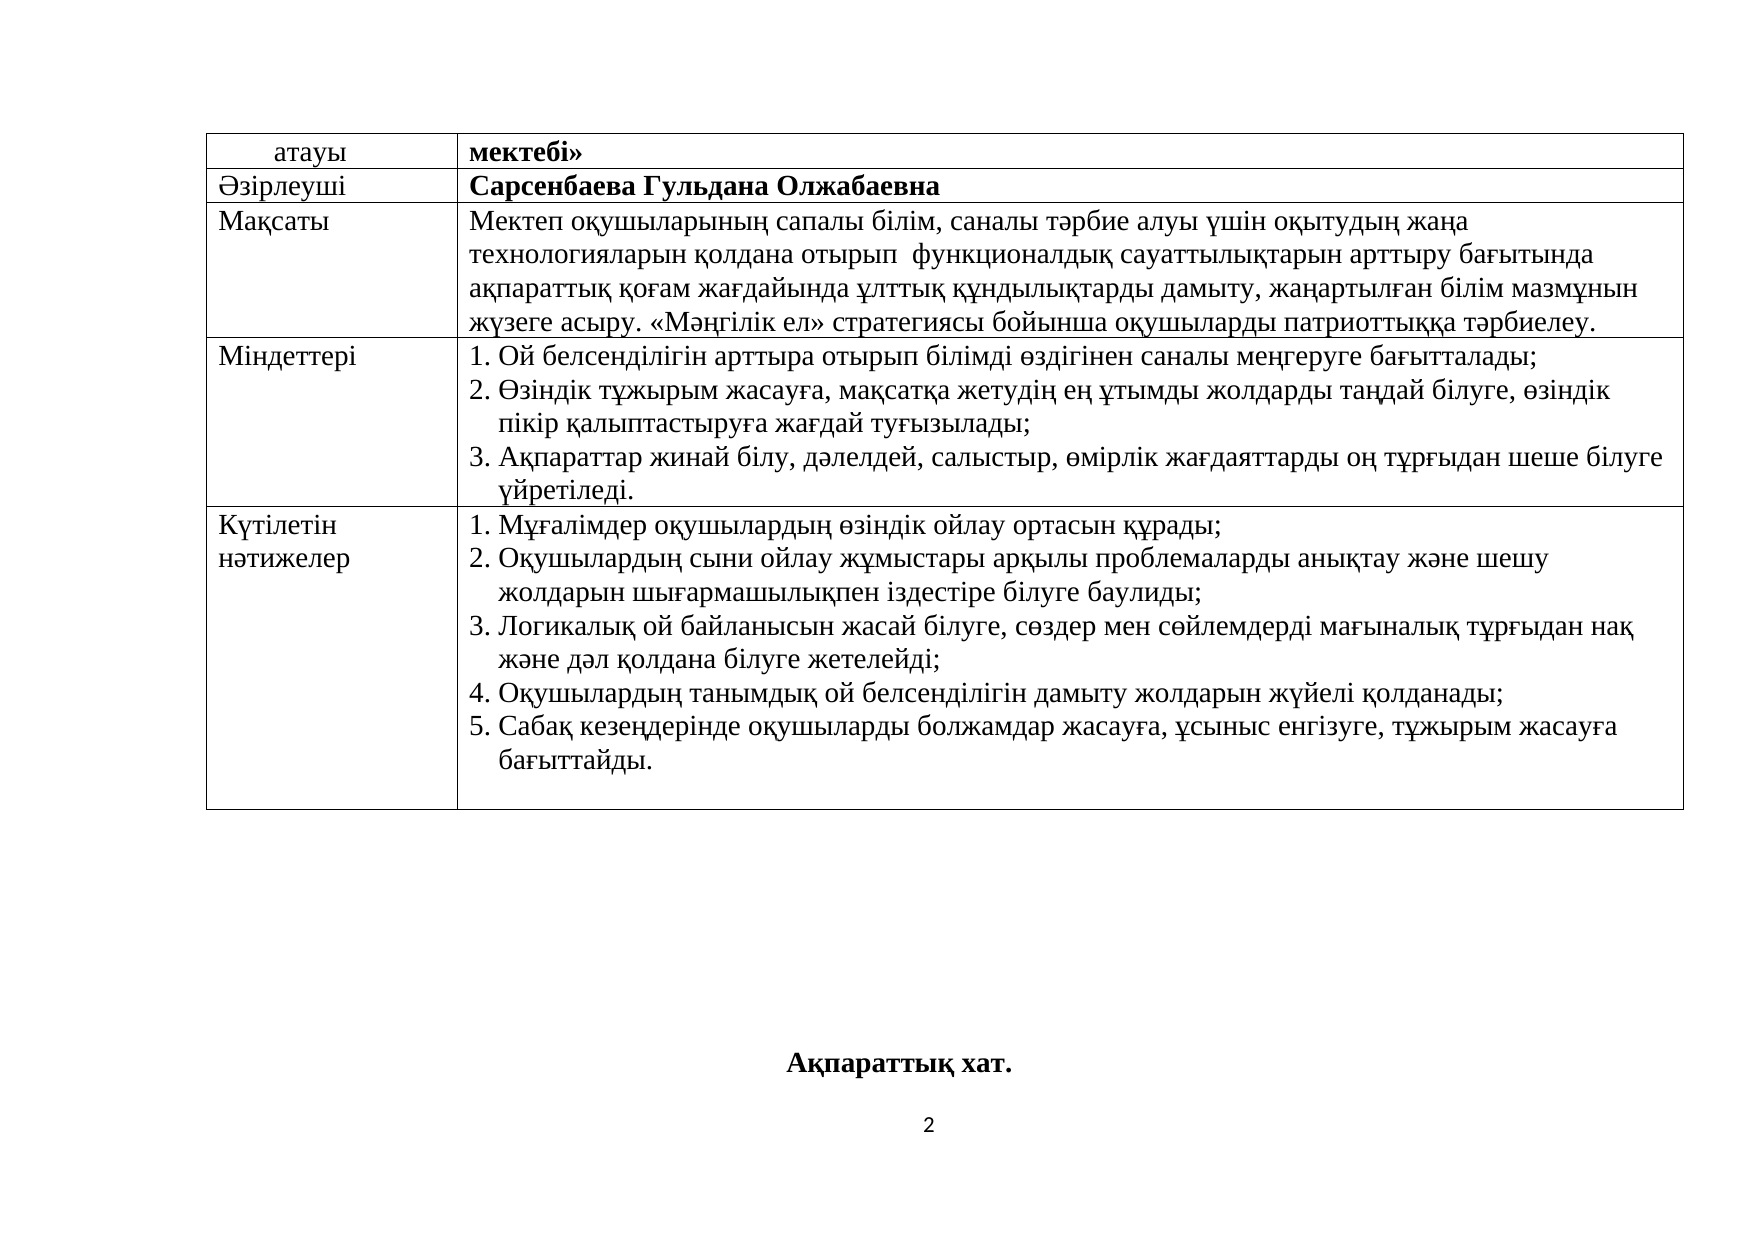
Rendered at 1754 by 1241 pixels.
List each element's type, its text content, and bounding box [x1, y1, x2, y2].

table_cell Мақсаты [207, 203, 457, 337]
table_cell Мектеп оқушыларының сапалы білім, саналы тәрбие алуы үшін оқытудың жаңа технологияларын қолдана отырып функционалдық сауаттылықтарын арттыру бағытында ақпараттық қоғам жағдайында ұлттық құндылықтарды дамыту, жаңартылған білім мазмұнын жүзеге асыру. «Мәңгілік ел» стратегиясы бойынша оқушыларды патриоттыққа тәрбиелеу. [458, 203, 1683, 337]
table_cell Күтілетін нәтижелер [207, 507, 457, 809]
table_cell Әзірлеуші [207, 169, 457, 202]
table_cell Міндеттері [207, 338, 457, 506]
table_header Қарағанды облысы білім басқармасы Шет ауданы білім бөлімі « Шопа бастауыш мектебі» [458, 134, 1683, 167]
table_cell Сарсенбаева Гульдана Олжабаевна [458, 169, 1683, 202]
table_header Мектеп атауы [207, 134, 457, 167]
table_cell 1. Ой белсенділігін арттыра отырып білімді өздігінен саналы меңгеруге бағытталады; 2. Өзіндік тұжырым жасауға, мақсатқа жетудің ең ұтымды жолдарды таңдай білуге, өзіндік пікір қалыптастыруға жағдай туғызылады; 3. Ақпараттар жинай білу, дәлелдей, салыстыр, өмірлік жағдаяттарды оң тұрғыдан шеше білуге үйретіледі. [458, 338, 1683, 506]
table_cell 1. Мұғалімдер оқушылардың өзіндік ойлау ортасын құрады; 2. Оқушылардың сыни ойлау жұмыстары арқылы проблемаларды анықтау және шешу жолдарын шығармашылықпен іздестіре білуге баулиды; 3. Логикалық ой байланысын жасай білуге, сөздер мен сөйлемдерді мағыналық тұрғыдан нақ және дәл қолдана білуге жетелейді; 4. Оқушылардың танымдық ой белсенділігін дамыту жолдарын жүйелі қолданады; 5. Сабақ кезеңдерінде оқушыларды болжамдар жасауға, ұсыныс енгізуге, тұжырым жасауға бағыттайды. [458, 507, 1683, 809]
list Ақпараттық хат. [162, 1045, 1636, 1078]
